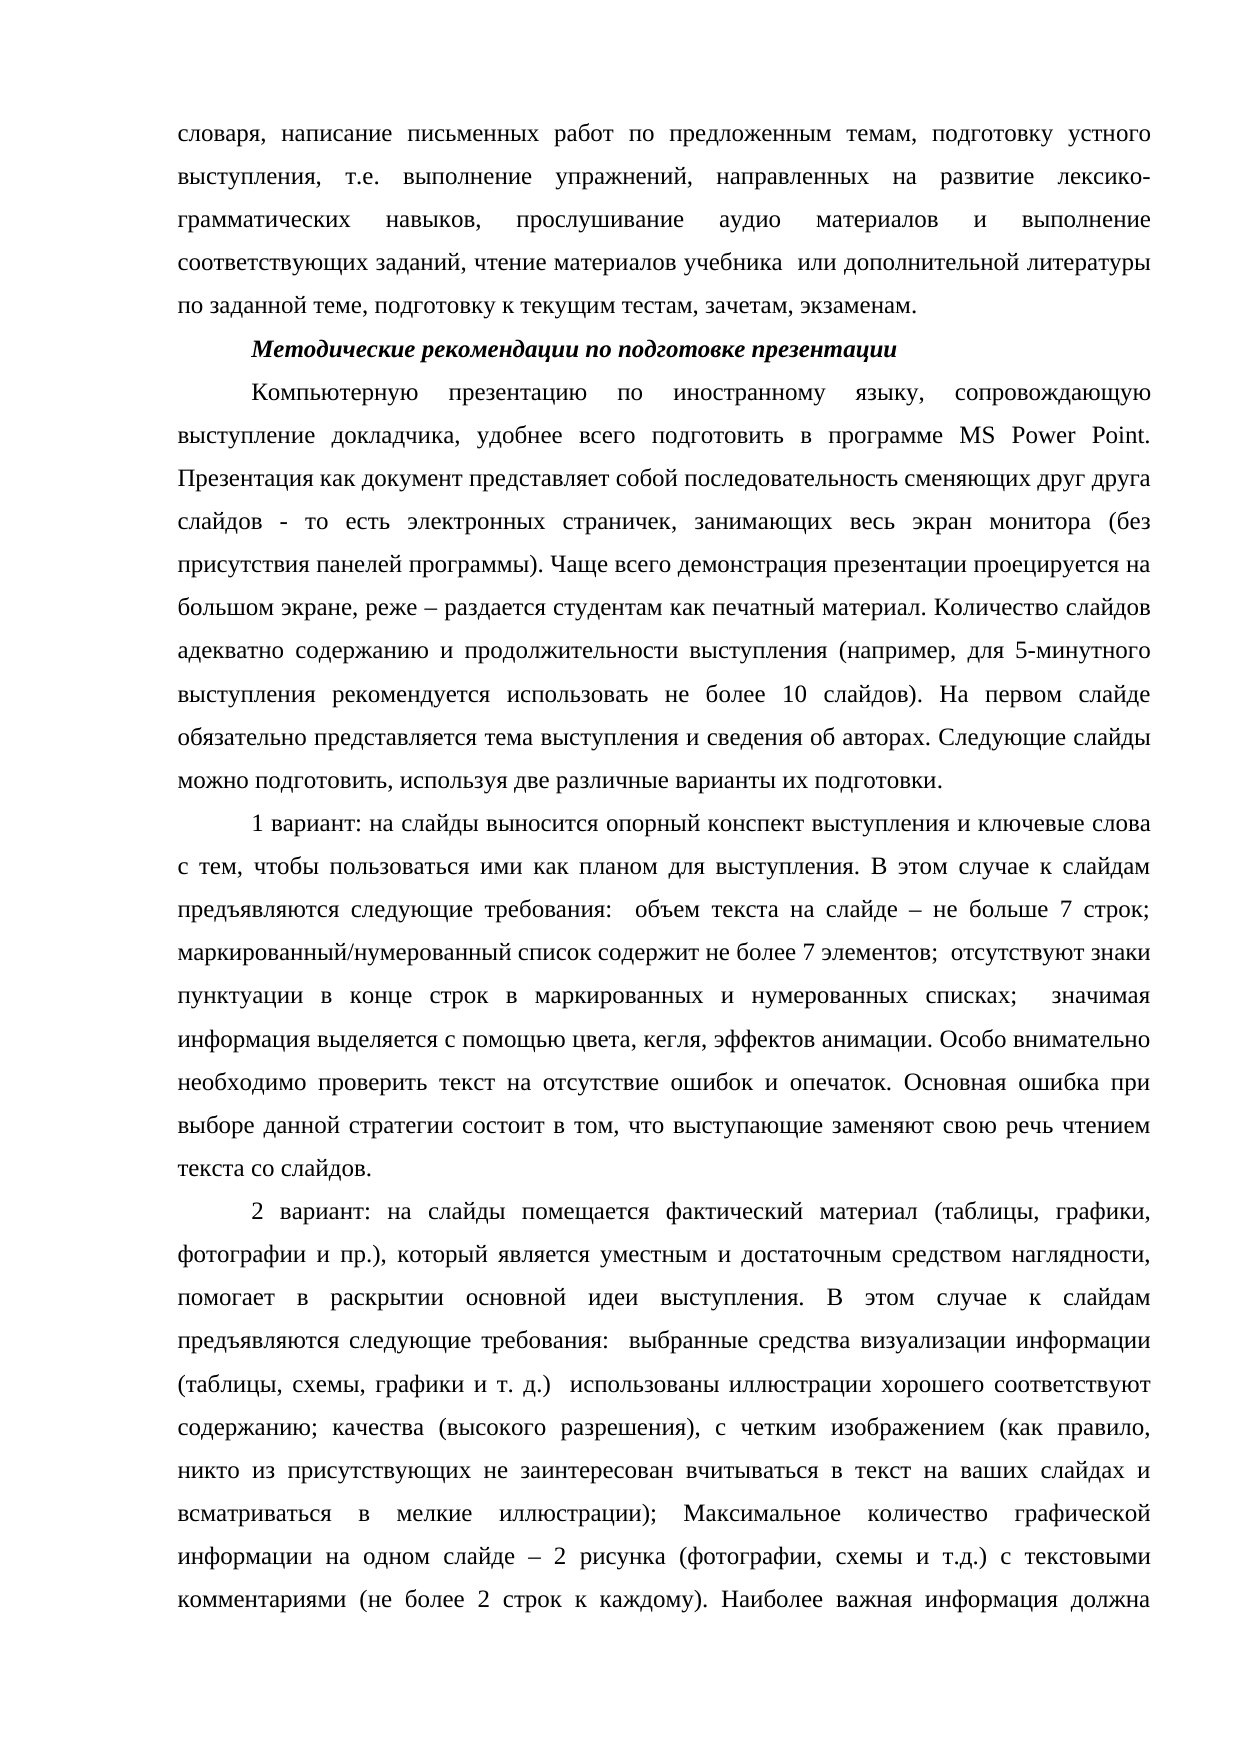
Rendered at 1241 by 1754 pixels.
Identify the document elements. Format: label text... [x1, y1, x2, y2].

text Методические рекомендации по подготовке презентации [177, 334, 1152, 362]
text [177, 118, 1152, 319]
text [177, 1196, 1152, 1613]
text Компьютерную презентацию по иностранному языку, сопровождающую выступление докладчика, удобнее всего подготовить в программе MS Power Point. Презентация как документ представляет собой последовательность сменяющих друг друга слайдов - то есть электронных страничек, занимающих весь экран монитора (без присутствия панелей программы). Чаще всего демонстрация презентации проецируется на большом экране, реже – раздается студентам как печатный материал. Количество слайдов адекватно содержанию и продолжительности выступления (например, для 5-минутного выступления рекомендуется использовать не более 10 слайдов). На первом слайде обязательно представляется тема выступления и сведения об авторах. Следующие слайды можно подготовить, используя две различные варианты их подготовки. [177, 377, 1152, 794]
text 1 вариант: на слайды выносится опорный конспект выступления и ключевые слова с тем, чтобы пользоваться ими как планом для выступления. В этом случае к слайдам предъявляются следующие требования: объем текста на слайде – не больше 7 строк; маркированный/нумерованный список содержит не более 7 элементов; отсутствуют знаки пунктуации в конце строк в маркированных и нумерованных списках; значимая информация выделяется с помощью цвета, кегля, эффектов анимации. Особо внимательно необходимо проверить текст на отсутствие ошибок и опечаток. Основная ошибка при выборе данной стратегии состоит в том, что выступающие заменяют свою речь чтением текста со слайдов. [177, 808, 1152, 1182]
